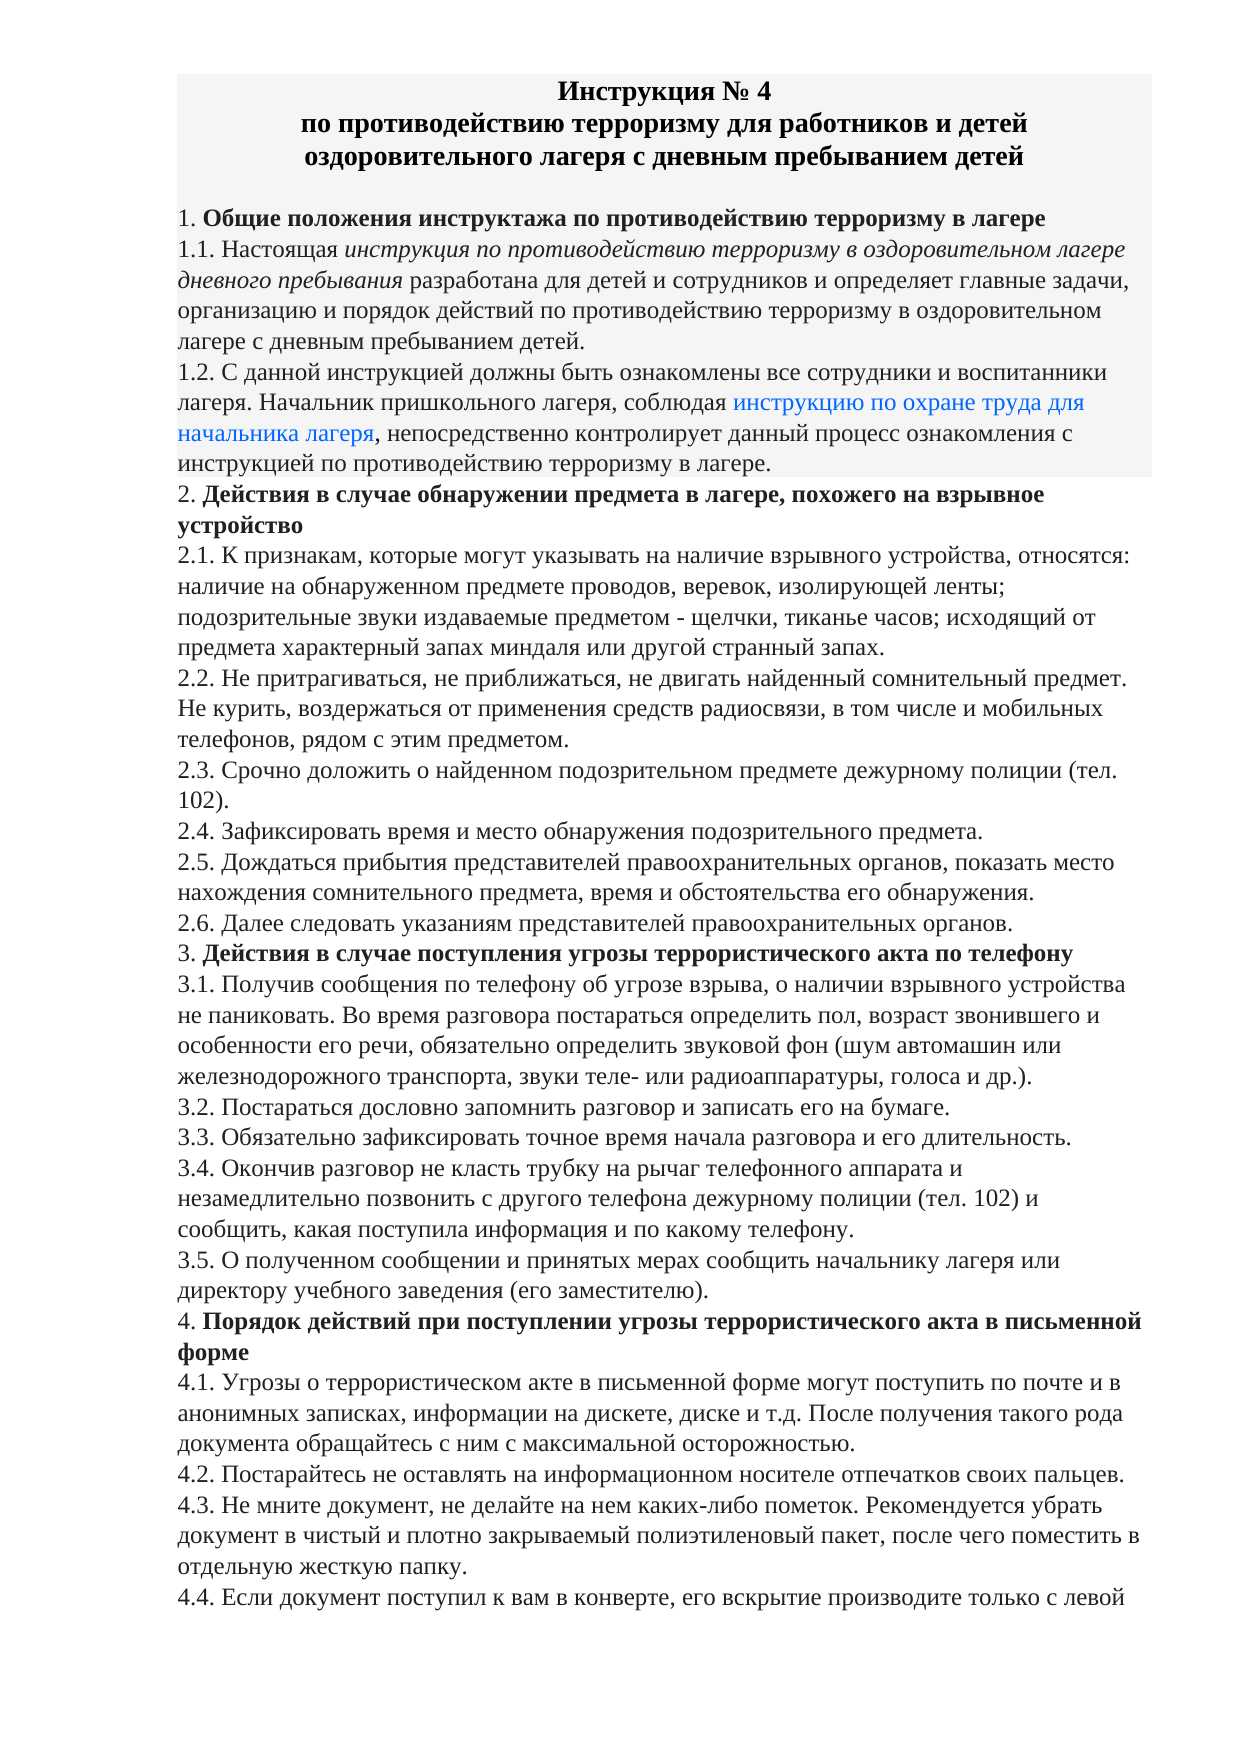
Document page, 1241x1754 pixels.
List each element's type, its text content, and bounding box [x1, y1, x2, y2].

text Инструкция № 4 [177, 74, 1152, 106]
text 3. Действия в случае поступления угрозы террористического акта по телефону 3.1. Получив сообщения по телефону об угрозе взрыва, о наличии взрывного устройства не паниковать. Во время разговора постараться определить пол, возраст звонившего и особенности его речи, обязательно определить звуковой фон (шум автомашин или железнодорожного транспорта, звуки теле- или радиоаппаратуры, голоса и др.). 3.2. Постараться дословно запомнить разговор и записать его на бумаге. 3.3. Обязательно зафиксировать точное время начала разговора и его длительность. 3.4. Окончив разговор не класть трубку на рычаг телефонного аппарата и незамедлительно позвонить с другого телефона дежурному полиции (тел. 102) и сообщить, какая поступила информация и по какому телефону. 3.5. О полученном сообщении и принятых мерах сообщить начальнику лагеря или директору учебного заведения (его заместителю). [177, 937, 1152, 1304]
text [177, 1304, 1152, 1610]
text 1. Общие положения инструктажа по противодействию терроризму в лагере 1.1. Настоящая инструкция по противодействию терроризму в оздоровительном лагере дневного пребывания разработана для детей и сотрудников и определяет главные задачи, организацию и порядок действий по противодействию терроризму в оздоровительном лагере с дневным пребыванием детей. 1.2. С данной инструкцией должны быть ознакомлены все сотрудники и воспитанники лагеря. Начальник пришкольного лагеря, соблюдая инструкцию по охране труда для начальника лагеря, непосредственно контролирует данный процесс ознакомления с инструкцией по противодействию терроризму в лагере. [177, 171, 1152, 477]
text 2. Действия в случае обнаружении предмета в лагере, похожего на взрывное устройство 2.1. К признакам, которые могут указывать на наличие взрывного устройства, относятся: наличие на обнаруженном предмете проводов, веревок, изолирующей ленты; подозрительные звуки издаваемые предметом - щелчки, тиканье часов; исходящий от предмета характерный запах миндаля или другой странный запах. 2.2. Не притрагиваться, не приближаться, не двигать найденный сомнительный предмет. Не курить, воздержаться от применения средств радиосвязи, в том числе и мобильных телефонов, рядом с этим предметом. 2.3. Срочно доложить о найденном подозрительном предмете дежурному полиции (тел. 102). 2.4. Зафиксировать время и место обнаружения подозрительного предмета. 2.5. Дождаться прибытия представителей правоохранительных органов, показать место нахождения сомнительного предмета, время и обстоятельства его обнаружения. 2.6. Далее следовать указаниям представителей правоохранительных органов. [177, 477, 1152, 937]
text оздоровительного лагеря с дневным пребыванием детей [177, 139, 1152, 171]
text по противодействию терроризму для работников и детей [177, 106, 1152, 139]
